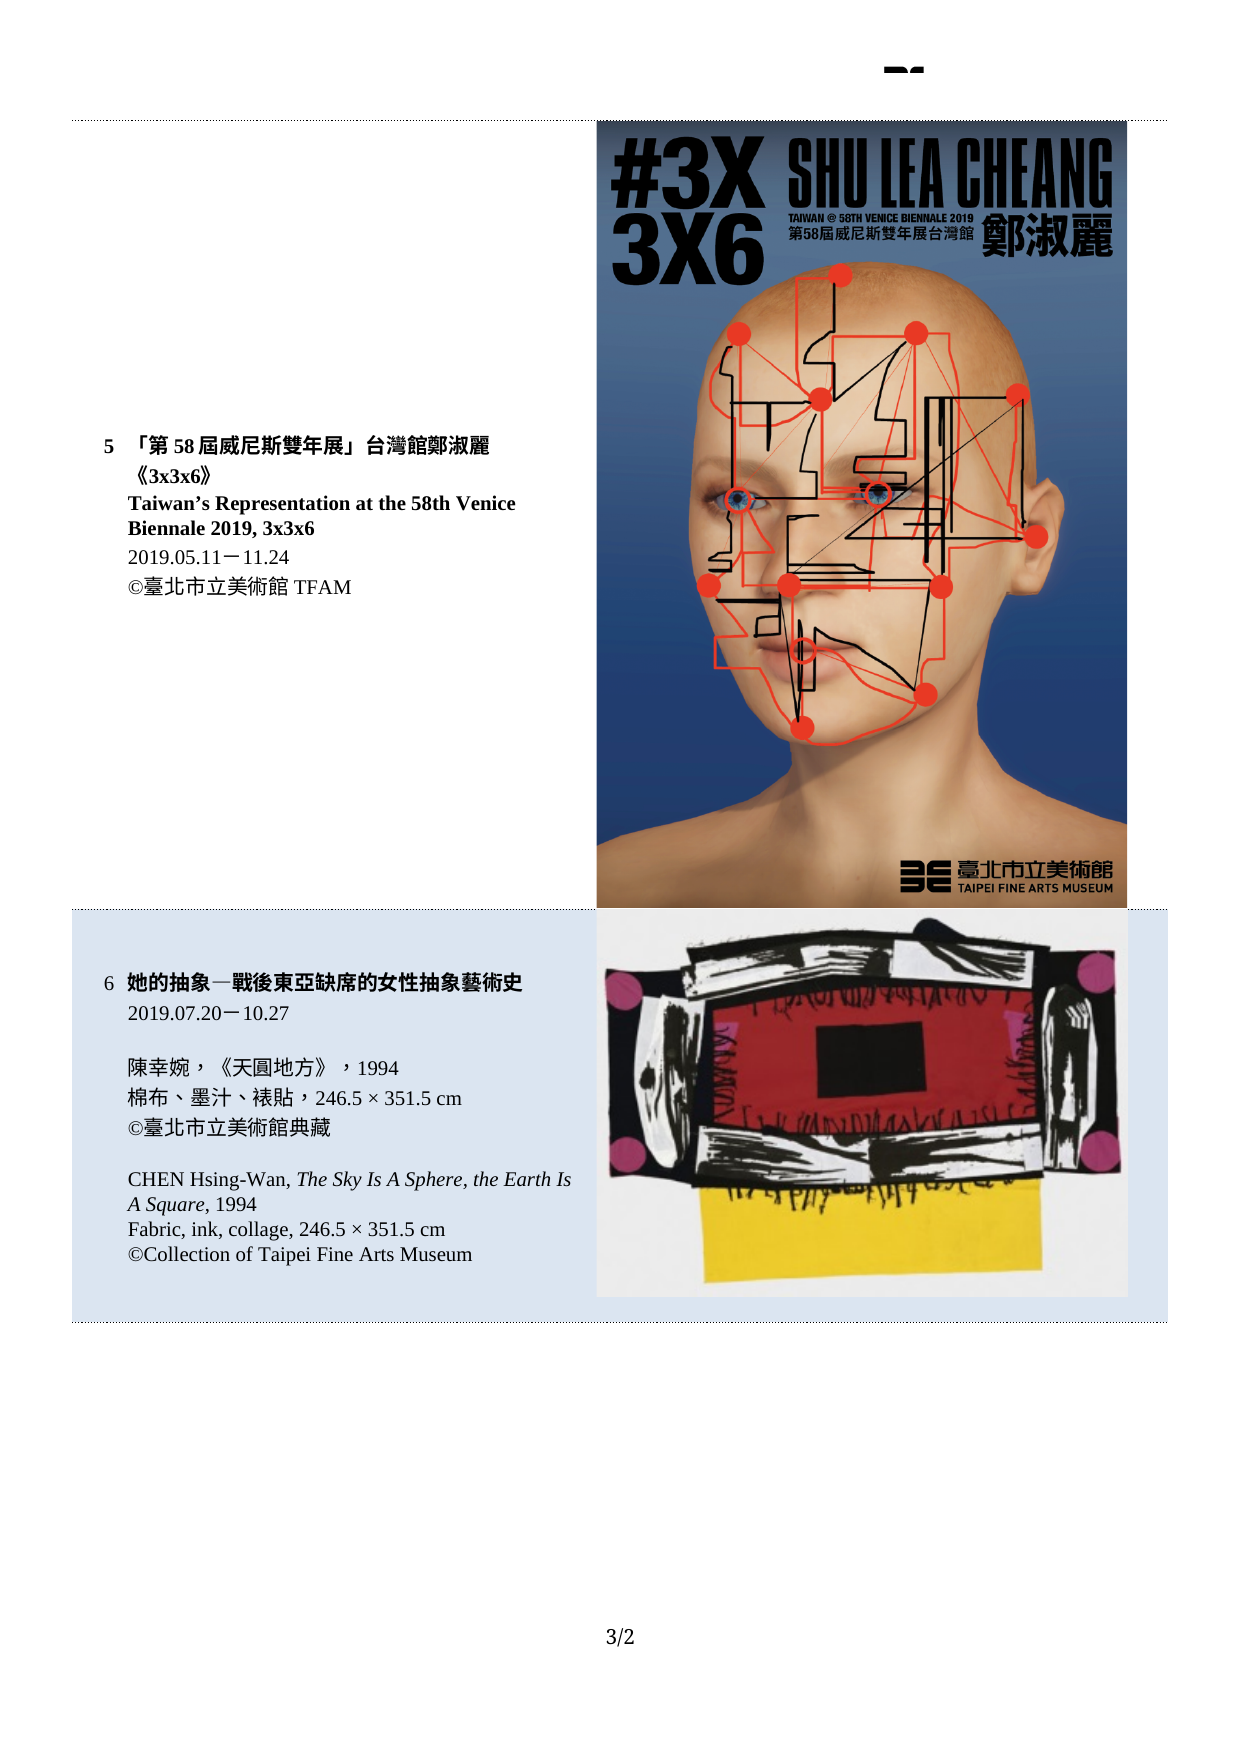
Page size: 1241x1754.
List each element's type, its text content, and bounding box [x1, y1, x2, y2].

picture [883, 66, 1091, 101]
picture [596, 121, 1128, 908]
table_cell [585, 909, 1168, 1322]
table_cell 「第58屆威尼斯雙年展」台灣館鄭淑麗《3x3x6》 Taiwan’s Representation at the 58th Venice Biennale 2019, 3x3x6 2019.05.11－11.24 ©臺北市立美術館TFAM [72, 120, 585, 909]
table_cell [585, 120, 1168, 909]
table_cell 她的抽象—戰後東亞缺席的女性抽象藝術史 2019.07.20－10.27 陳幸婉，《天圓地方》，1994 棉布、墨汁、裱貼，246.5 × 351.5 cm ©臺北市立美術館典藏 CHEN Hsing-Wan, The Sky Is A Sphere, the Earth Is A Square, 1994 Fabric, ink, collage, 246.5 × 351.5 cm ©Collection of Taipei Fine Arts Museum [72, 909, 585, 1322]
picture [596, 909, 1128, 1297]
